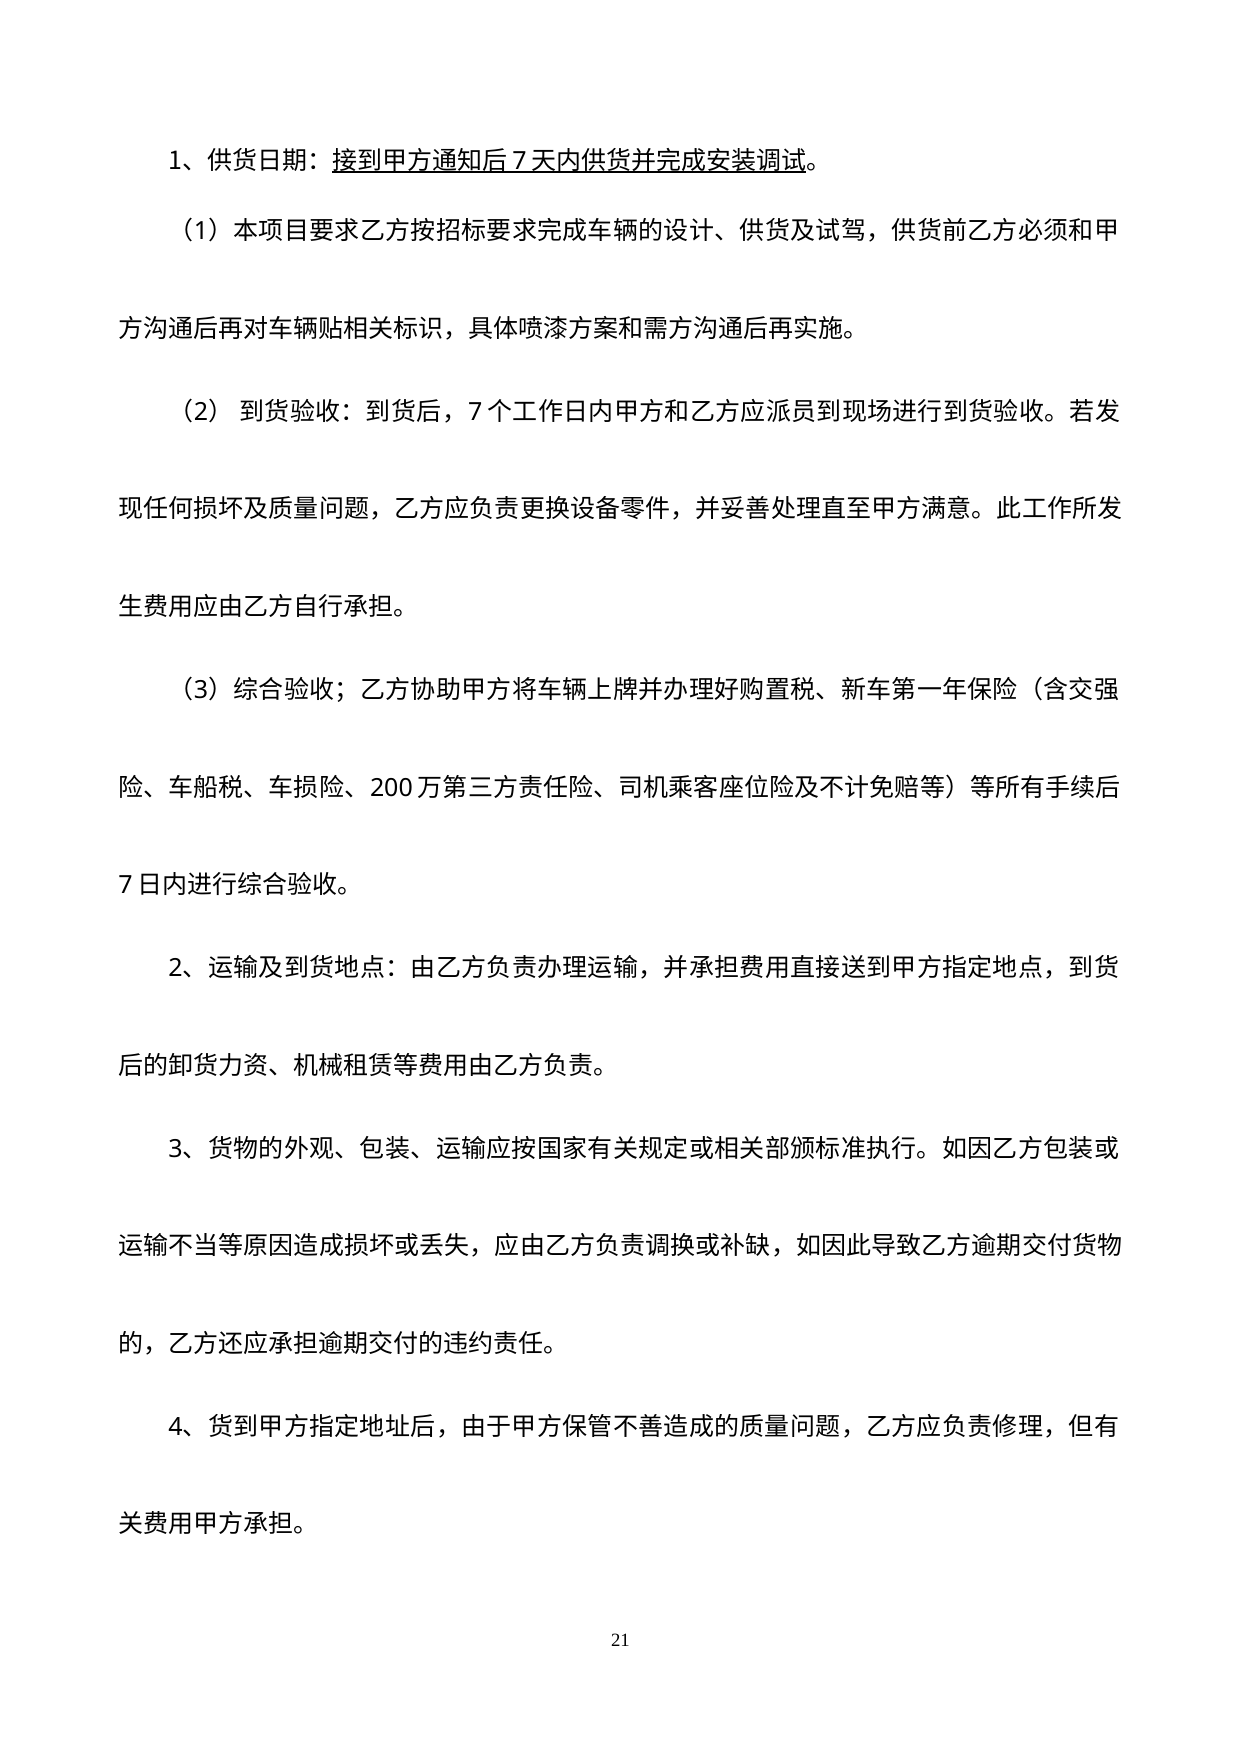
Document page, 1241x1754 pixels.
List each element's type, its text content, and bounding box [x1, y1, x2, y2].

text （1）本项目要求乙方按招标要求完成车辆的设计、供货及试驾，供货前乙方必须和甲方沟通后再对车辆贴相关标识，具体喷漆方案和需方沟通后再实施。 [118, 196, 1122, 359]
text 4、货到甲方指定地址后，由于甲方保管不善造成的质量问题，乙方应负责修理，但有关费用甲方承担。 [118, 1392, 1122, 1554]
text 2、运输及到货地点：由乙方负责办理运输，并承担费用直接送到甲方指定地点，到货后的卸货力资、机械租赁等费用由乙方负责。 [118, 933, 1122, 1096]
text 1、供货日期：接到甲方通知后7天内供货并完成安装调试。 [118, 126, 1122, 191]
text 3、货物的外观、包装、运输应按国家有关规定或相关部颁标准执行。如因乙方包装或运输不当等原因造成损坏或丢失，应由乙方负责调换或补缺，如因此导致乙方逾期交付货物的，乙方还应承担逾期交付的违约责任。 [118, 1114, 1122, 1374]
text （3）综合验收；乙方协助甲方将车辆上牌并办理好购置税、新车第一年保险（含交强险、车船税、车损险、200万第三方责任险、司机乘客座位险及不计免赔等）等所有手续后7日内进行综合验收。 [118, 655, 1122, 915]
text （2） 到货验收：到货后，7个工作日内甲方和乙方应派员到现场进行到货验收。若发现任何损坏及质量问题，乙方应负责更换设备零件，并妥善处理直至甲方满意。此工作所发生费用应由乙方自行承担。 [118, 377, 1122, 637]
